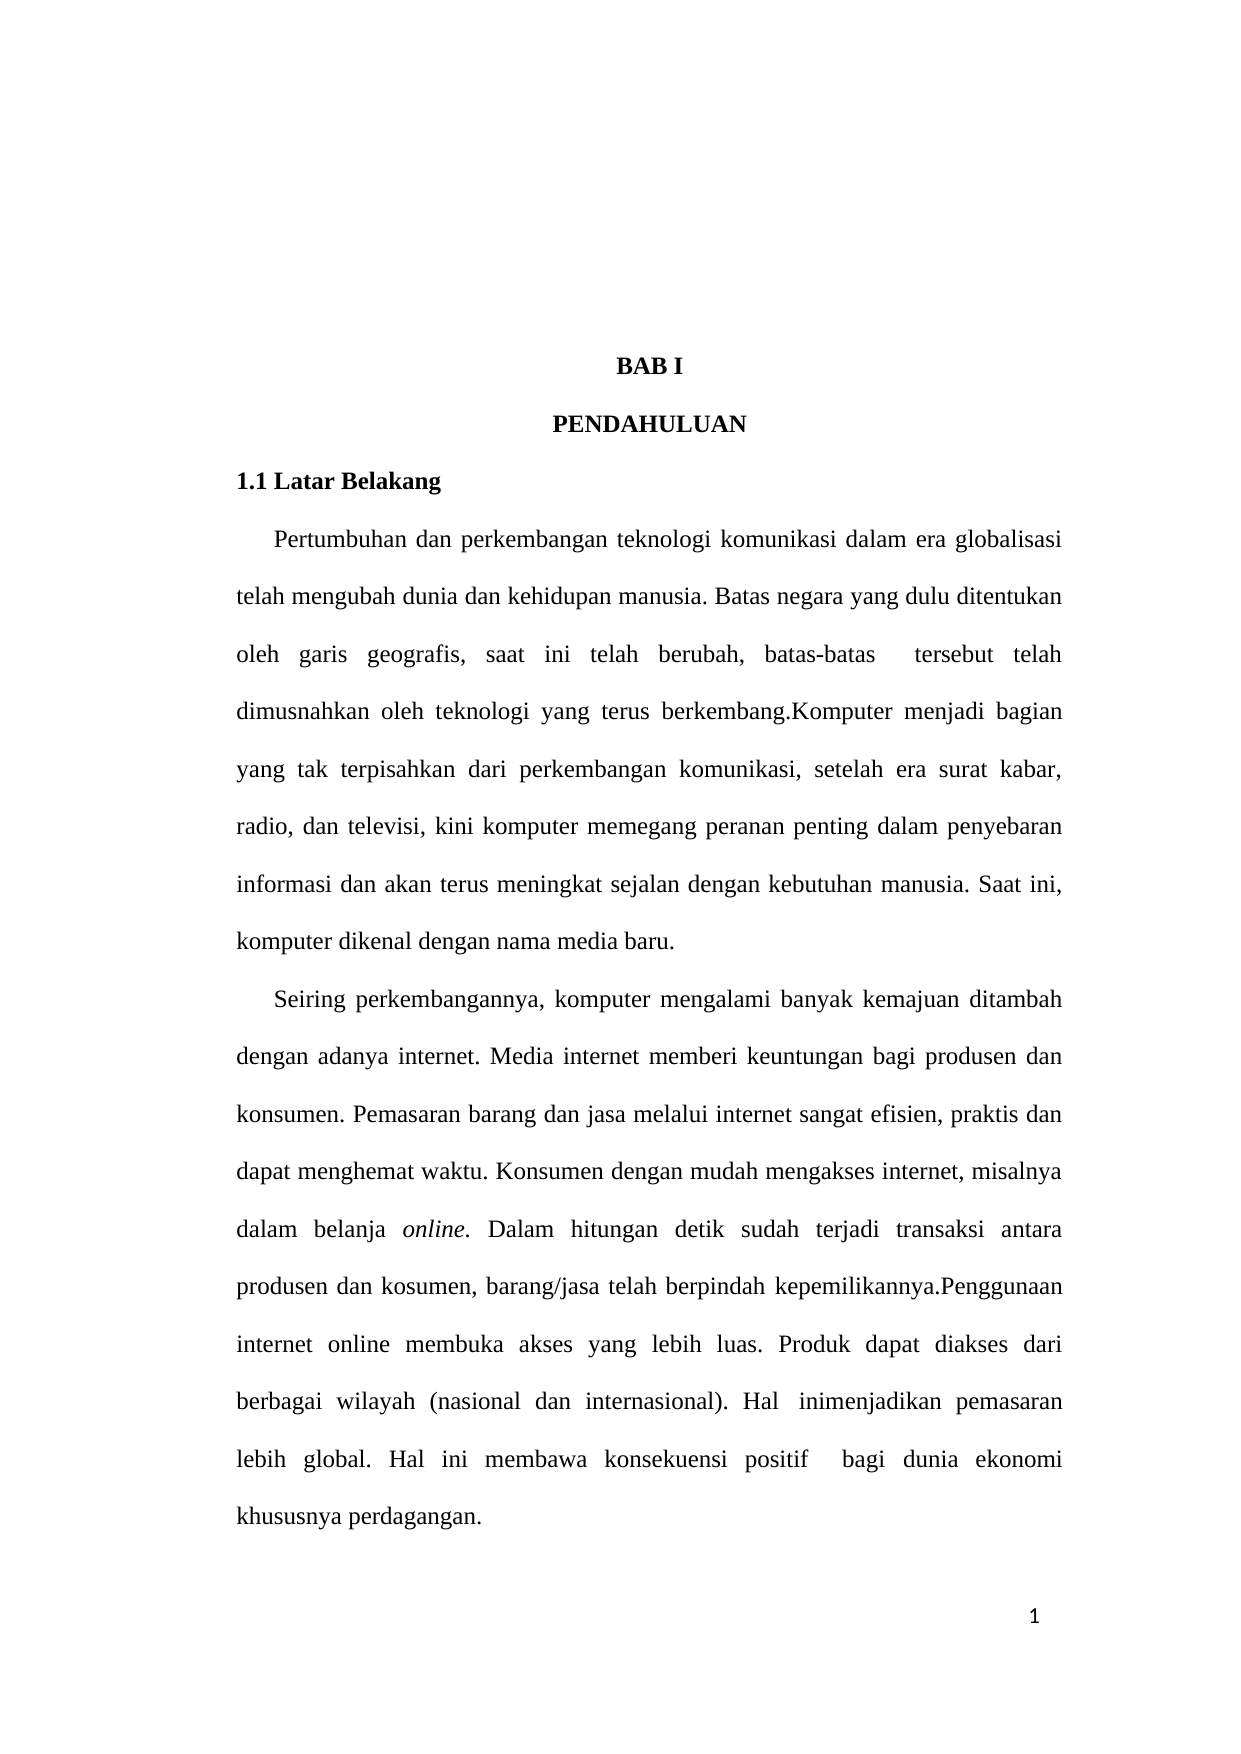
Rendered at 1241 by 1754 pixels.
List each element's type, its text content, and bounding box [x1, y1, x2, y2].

list Latar Belakang [236, 466, 1196, 495]
text BAB I [236, 351, 1063, 380]
text PENDAHULUAN [236, 409, 1063, 437]
text Seiring perkembangannya, komputer mengalami banyak kemajuan ditambah dengan adanya internet. Media internet memberi keuntungan bagi produsen dan konsumen. Pemasaran barang dan jasa melalui internet sangat efisien, praktis dan dapat menghemat waktu. Konsumen dengan mudah mengakses internet, misalnya dalam belanja online. Dalam hitungan detik sudah terjadi transaksi antara produsen dan kosumen, barang/jasa telah berpindah kepemilikannya.Penggunaan internet online membuka akses yang lebih luas. Produk dapat diakses dari berbagai wilayah (nasional dan internasional). Hal inimenjadikan pemasaran lebih global. Hal ini membawa konsekuensi positif bagi dunia ekonomi khususnya perdagangan. [236, 984, 1063, 1530]
text Pertumbuhan dan perkembangan teknologi komunikasi dalam era globalisasi telah mengubah dunia dan kehidupan manusia. Batas negara yang dulu ditentukan oleh garis geografis, saat ini telah berubah, batas-batas tersebut telah dimusnahkan oleh teknologi yang terus berkembang.Komputer menjadi bagian yang tak terpisahkan dari perkembangan komunikasi, setelah era surat kabar, radio, dan televisi, kini komputer memegang peranan penting dalam penyebaran informasi dan akan terus meningkat sejalan dengan kebutuhan manusia. Saat ini, komputer dikenal dengan nama media baru. [236, 524, 1063, 955]
